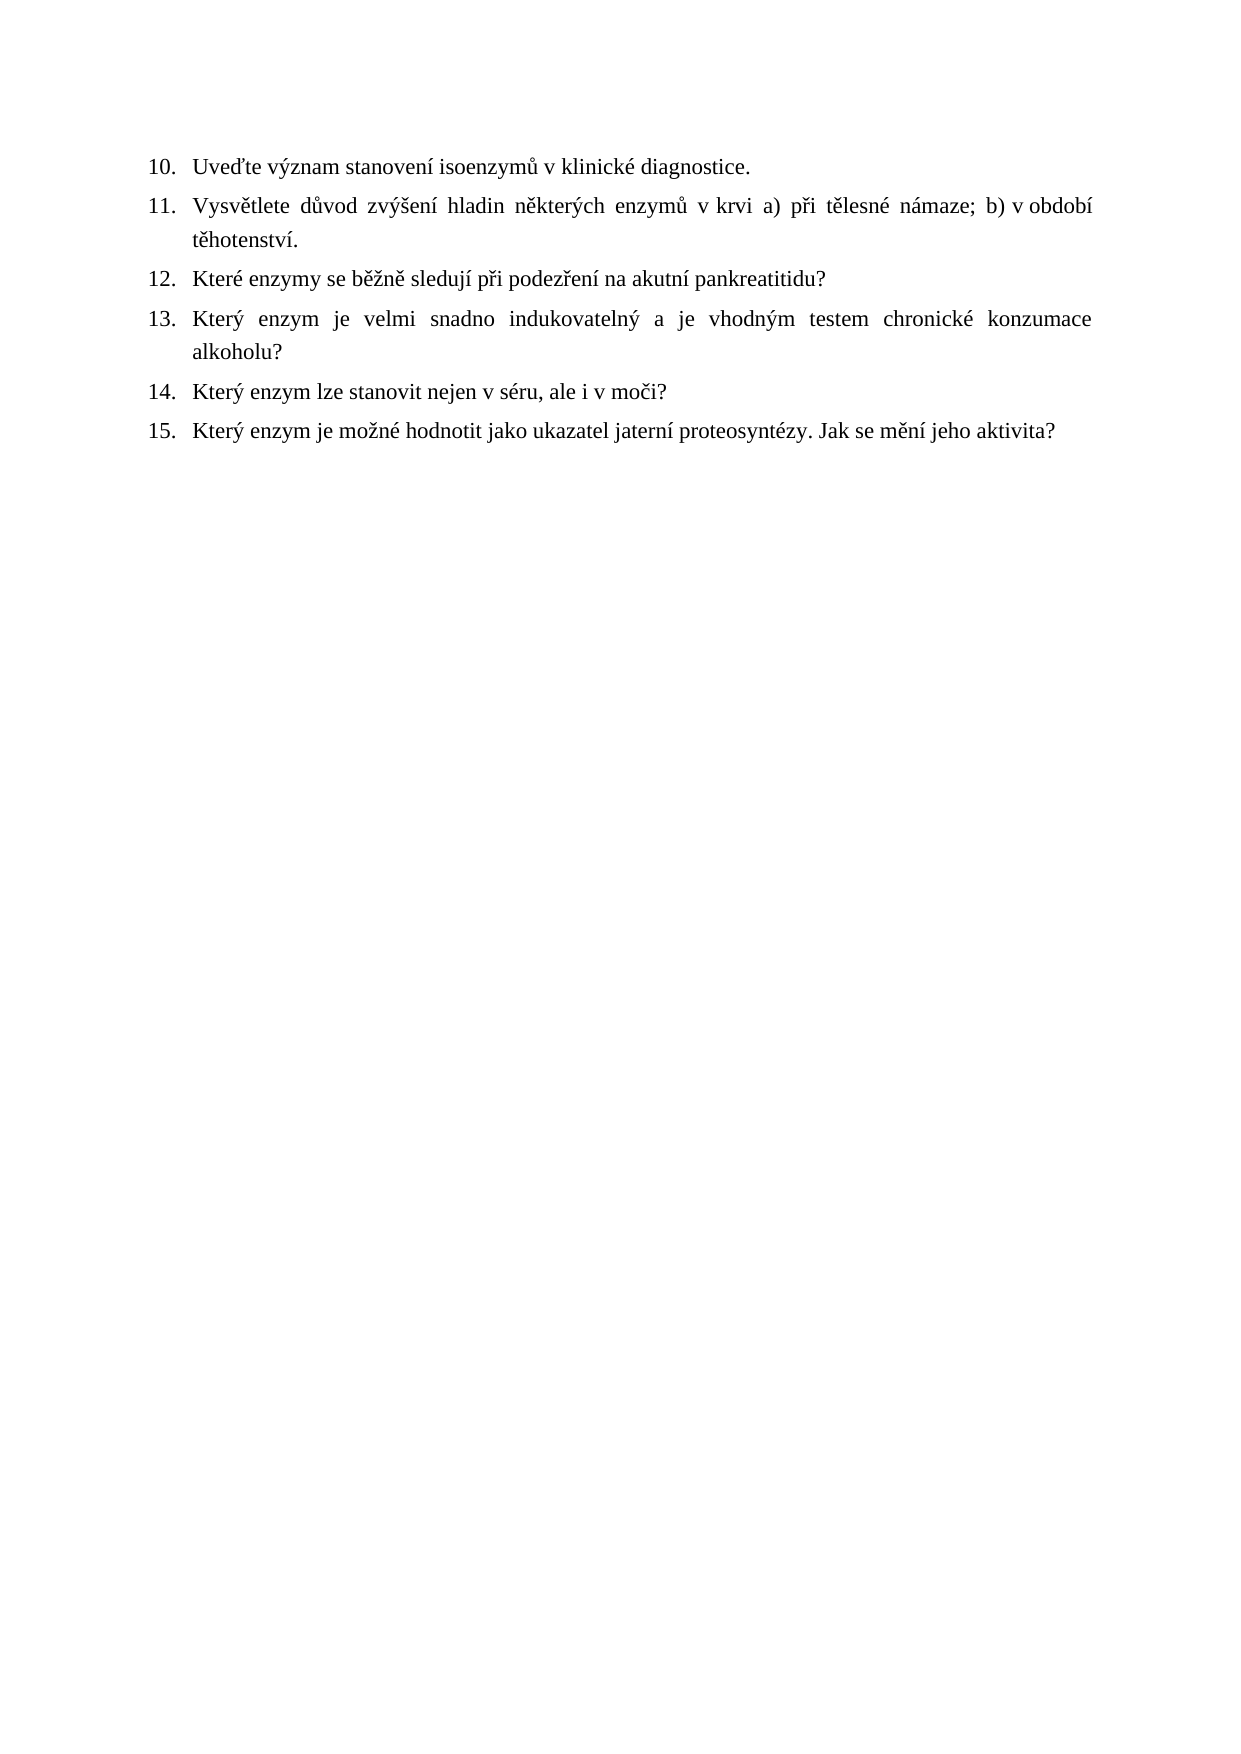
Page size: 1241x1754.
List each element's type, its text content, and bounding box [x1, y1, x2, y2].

text Které enzymy se běžně sledují při podezření na akutní pankreatitidu? [148, 260, 1093, 293]
text Který enzym je možné hodnotit jako ukazatel jaterní proteosyntézy. Jak se mění jeho aktivita? [148, 412, 1093, 446]
text Který enzym lze stanovit nejen v séru, ale i v moči? [148, 373, 1093, 406]
text Uveďte význam stanovení isoenzymů v klinické diagnostice. [148, 148, 1093, 181]
text Který enzym je velmi snadno indukovatelný a je vhodným testem chronické konzumace alkoholu? [148, 300, 1093, 366]
text Vysvětlete důvod zvýšení hladin některých enzymů v krvi a) při tělesné námaze; b) v období těhotenství. [148, 187, 1093, 254]
